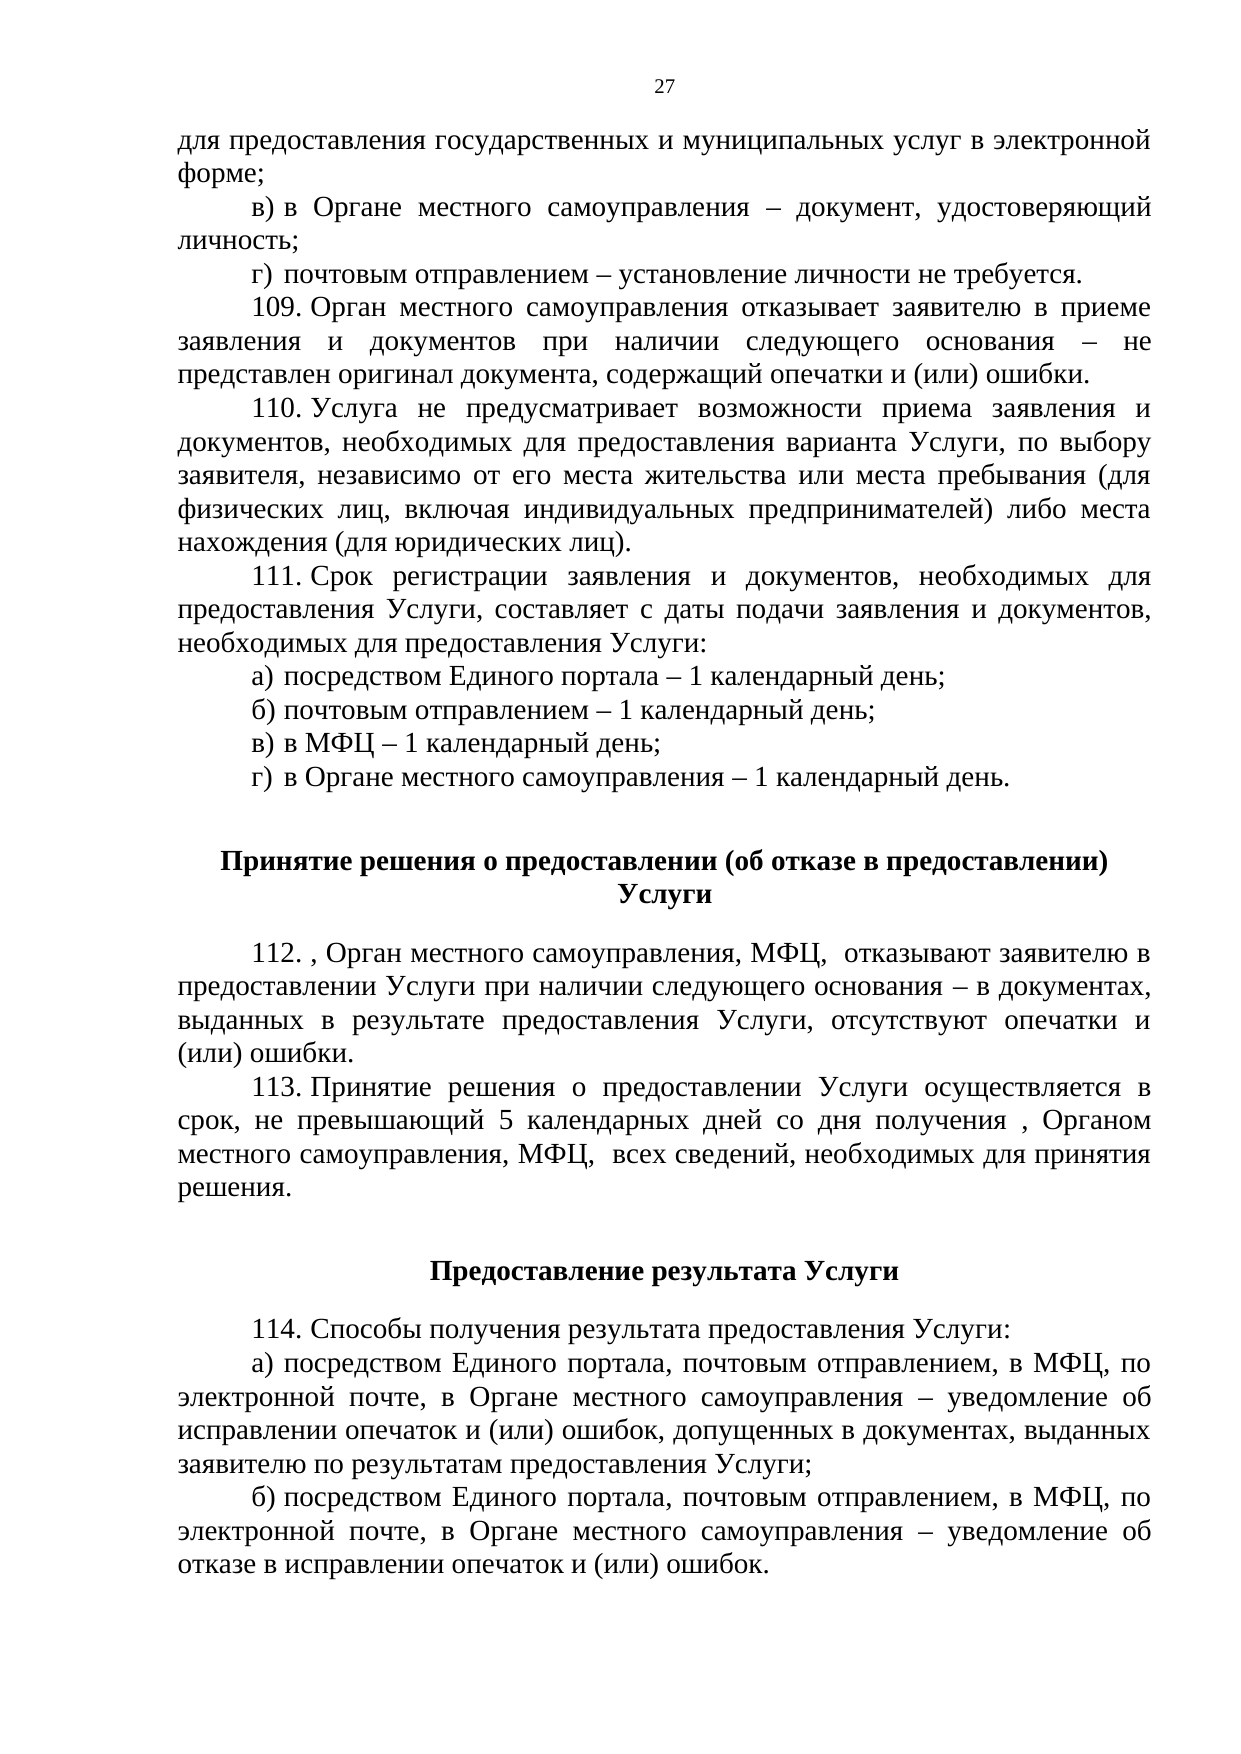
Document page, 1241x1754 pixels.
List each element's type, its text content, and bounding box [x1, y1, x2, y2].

list посредством Единого портала – 1 календарный день; [177, 658, 1152, 692]
list в Органе местного самоуправления – 1 календарный день. [177, 759, 1152, 793]
list Способы получения результата предоставления Услуги: [177, 1312, 1152, 1345]
list в Органе местного самоуправления – документ, удостоверяющий личность; [177, 189, 1152, 256]
list Услуга не предусматривает возможности приема заявления и документов, необходимых для предоставления варианта Услуги, по выбору заявителя, независимо от его места жительства или места пребывания (для физических лиц, включая индивидуальных предпринимателей) либо места нахождения (для юридических лиц). [177, 390, 1152, 558]
text Предоставление результата Услуги [177, 1253, 1152, 1287]
list в МФЦ – 1 календарный день; [177, 726, 1152, 759]
list посредством Единого портала, почтовым отправлением, в МФЦ, по электронной почте, в Органе местного самоуправления – уведомление об отказе в исправлении опечаток и (или) ошибок. [177, 1479, 1152, 1580]
text Принятие решения о предоставлении (об отказе в предоставлении) Услуги [177, 843, 1152, 910]
list посредством Единого портала, почтовым отправлением, в МФЦ, по электронной почте, в Органе местного самоуправления – уведомление об исправлении опечаток и (или) ошибок, допущенных в документах, выданных заявителю по результатам предоставления Услуги; [177, 1345, 1152, 1479]
list Орган местного самоуправления отказывает заявителю в приеме заявления и документов при наличии следующего основания – не представлен оригинал документа, содержащий опечатки и (или) ошибки. [177, 289, 1152, 390]
list почтовым отправлением – 1 календарный день; [177, 692, 1152, 726]
list Принятие решения о предоставлении Услуги осуществляется в срок, не превышающий 5 календарных дней со дня получения , Органом местного самоуправления, МФЦ, всех сведений, необходимых для принятия решения. [177, 1069, 1152, 1203]
list , Орган местного самоуправления, МФЦ, отказывают заявителю в предоставлении Услуги при наличии следующего основания – в документах, выданных в результате предоставления Услуги, отсутствуют опечатки и (или) ошибки. [177, 935, 1152, 1069]
list Срок регистрации заявления и документов, необходимых для предоставления Услуги, составляет с даты подачи заявления и документов, необходимых для предоставления Услуги: [177, 558, 1152, 658]
list почтовым отправлением – установление личности не требуется. [177, 256, 1152, 289]
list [177, 122, 1152, 189]
